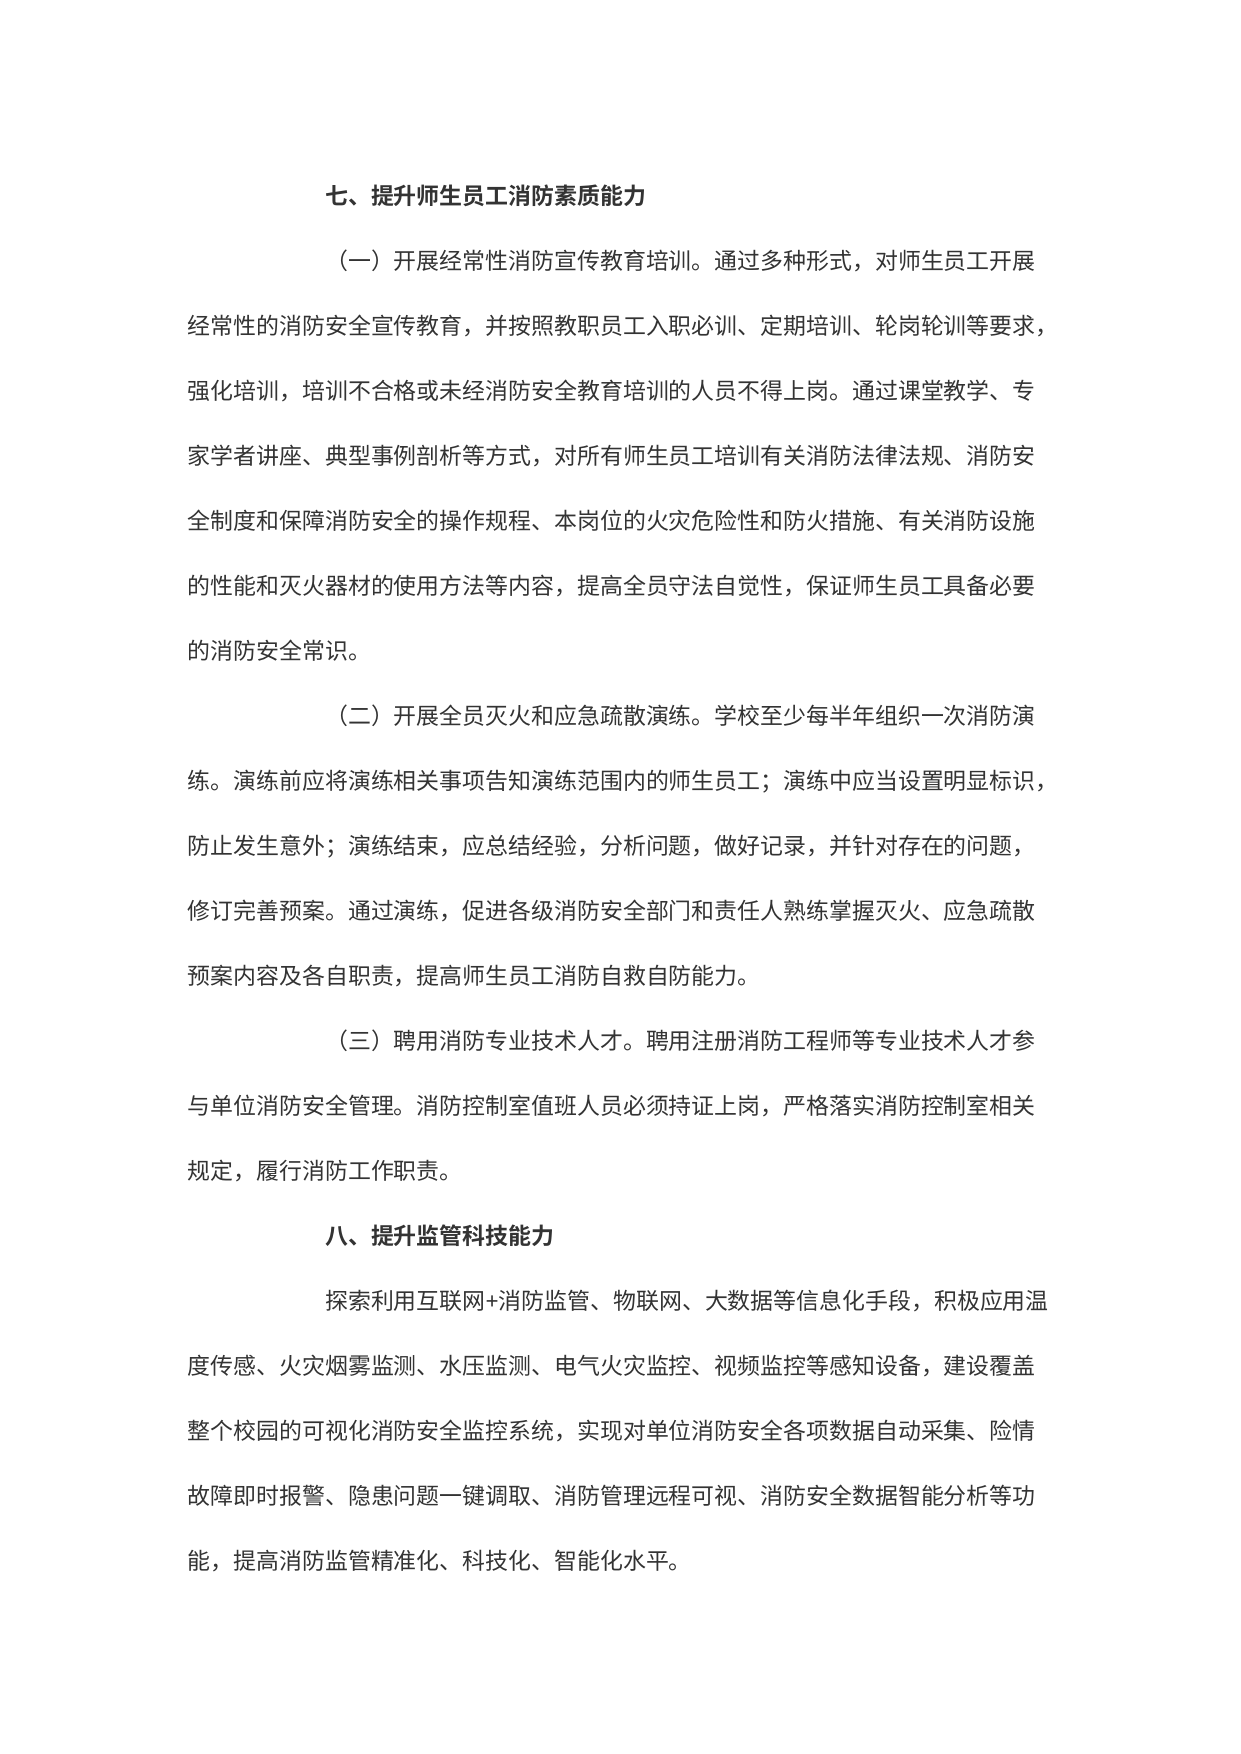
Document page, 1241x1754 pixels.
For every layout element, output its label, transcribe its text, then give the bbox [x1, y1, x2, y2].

text 探索利用互联网+消防监管、物联网、大数据等信息化手段，积极应用温度传感、火灾烟雾监测、水压监测、电气火灾监控、视频监控等感知设备，建设覆盖整个校园的可视化消防安全监控系统，实现对单位消防安全各项数据自动采集、险情故障即时报警、隐患问题一键调取、消防管理远程可视、消防安全数据智能分析等功能，提高消防监管精准化、科技化、智能化水平。 [187, 1267, 1053, 1592]
text 七、提升师生员工消防素质能力 [187, 162, 1053, 227]
text （一）开展经常性消防宣传教育培训。通过多种形式，对师生员工开展经常性的消防安全宣传教育，并按照教职员工入职必训、定期培训、轮岗轮训等要求，强化培训，培训不合格或未经消防安全教育培训的人员不得上岗。通过课堂教学、专家学者讲座、典型事例剖析等方式，对所有师生员工培训有关消防法律法规、消防安全制度和保障消防安全的操作规程、本岗位的火灾危险性和防火措施、有关消防设施的性能和灭火器材的使用方法等内容，提高全员守法自觉性，保证师生员工具备必要的消防安全常识。 [187, 227, 1053, 682]
text 八、提升监管科技能力 [187, 1202, 1053, 1267]
text （三）聘用消防专业技术人才。聘用注册消防工程师等专业技术人才参与单位消防安全管理。消防控制室值班人员必须持证上岗，严格落实消防控制室相关规定，履行消防工作职责。 [187, 1007, 1053, 1202]
text （二）开展全员灭火和应急疏散演练。学校至少每半年组织一次消防演练。演练前应将演练相关事项告知演练范围内的师生员工；演练中应当设置明显标识，防止发生意外；演练结束，应总结经验，分析问题，做好记录，并针对存在的问题，修订完善预案。通过演练，促进各级消防安全部门和责任人熟练掌握灭火、应急疏散预案内容及各自职责，提高师生员工消防自救自防能力。 [187, 682, 1053, 1007]
